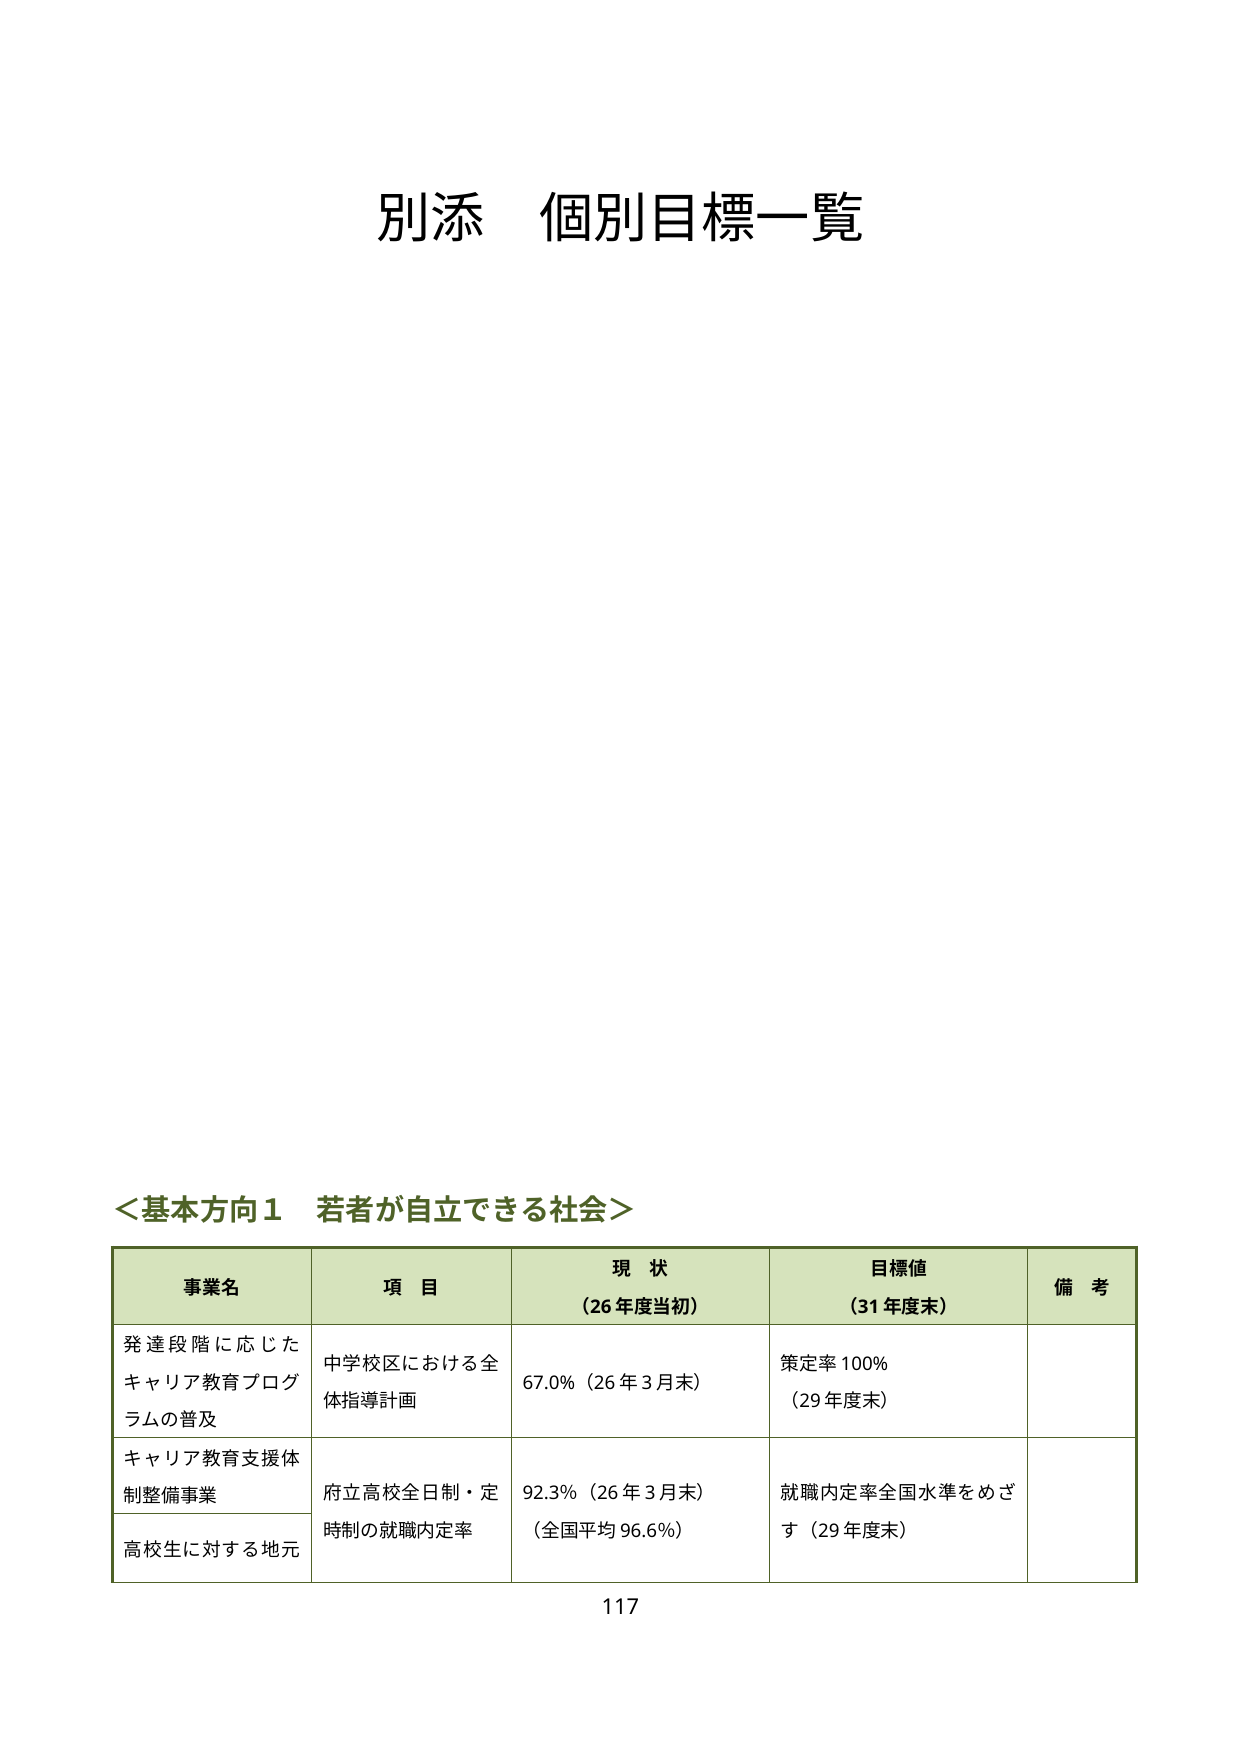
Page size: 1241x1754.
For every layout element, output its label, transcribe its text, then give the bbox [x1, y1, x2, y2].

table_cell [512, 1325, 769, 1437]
text 別添 個別目標一覧 [112, 158, 1128, 271]
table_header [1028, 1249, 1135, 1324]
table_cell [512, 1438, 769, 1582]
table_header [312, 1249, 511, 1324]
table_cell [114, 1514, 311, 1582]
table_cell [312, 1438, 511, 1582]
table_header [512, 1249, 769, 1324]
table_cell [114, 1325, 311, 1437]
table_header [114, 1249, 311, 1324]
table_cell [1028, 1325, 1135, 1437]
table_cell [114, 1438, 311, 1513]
text ＜基本方向１ 若者が自立できる社会＞ [112, 1171, 1128, 1246]
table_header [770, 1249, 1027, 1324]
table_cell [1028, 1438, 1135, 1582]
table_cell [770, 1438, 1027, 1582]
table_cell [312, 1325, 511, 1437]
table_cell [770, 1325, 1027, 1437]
